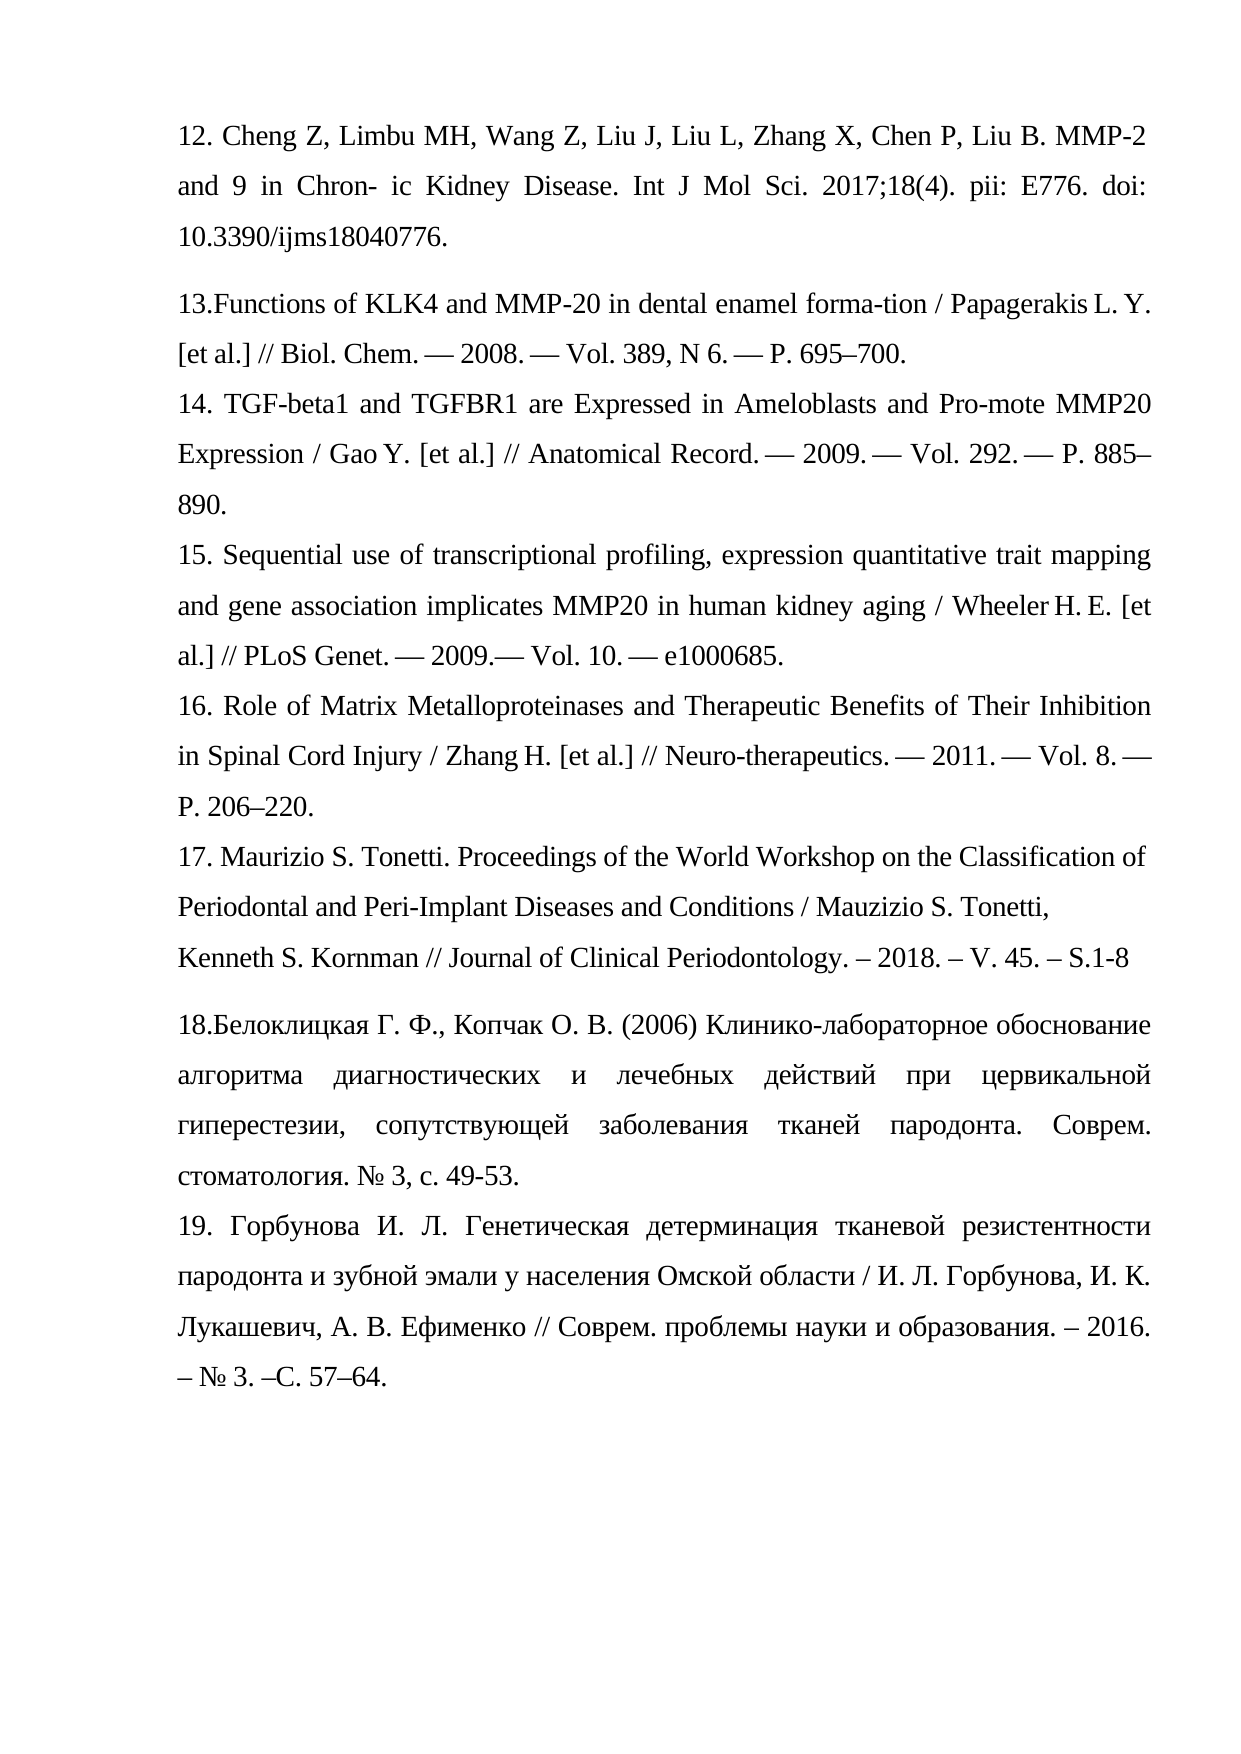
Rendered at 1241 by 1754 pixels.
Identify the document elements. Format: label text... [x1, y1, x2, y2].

text 19. Горбунова И. Л. Генетическая детерминация тканевой резистентности пародонта и зубной эмали у населения Омской области / И. Л. Горбунова, И. К. Лукашевич, А. В. Ефименко // Соврем. проблемы науки и образования. ‒ 2016. ‒ № 3. ‒С. 57‒64. [177, 1208, 1152, 1392]
text 13.Functions of KLK4 and MMP‑20 in dental enamel forma-tion / Papagerakis L. Y. [et al.] // Biol. Chem. — 2008. — Vol. 389, N 6. — P. 695–700. [177, 286, 1152, 369]
text 16. Role of Matrix Metalloproteinases and Therapeutic Benefits of Their Inhibition in Spinal Cord Injury / Zhang H. [et al.] // Neuro-therapeutics. — 2011. — Vol. 8. — P. 206–220. [177, 688, 1152, 822]
text 14. TGF-beta1 and TGFBR1 are Expressed in Ameloblasts and Pro-mote MMP20 Expression / Gao Y. [et al.] // Anatomical Record. — 2009. — Vol. 292. — P. 885–890. [177, 386, 1152, 521]
text 12. Cheng Z, Limbu MH, Wang Z, Liu J, Liu L, Zhang X, Chen P, Liu B. MMP-2 and 9 in Chron- ic Kidney Disease. Int J Mol Sci. 2017;18(4). pii: E776. doi: 10.3390/ijms18040776. [177, 118, 1147, 252]
text 17. Maurizio S. Tonetti. Proceedings of the World Workshop on the Classification of Periodontal and Peri‐Implant Diseases and Conditions / Mauzizio S. Tonetti, Kenneth S. Kornman // Journal of Clinical Periodontology. – 2018. – V. 45. – S.1-8 [177, 839, 1152, 973]
text 18.Белоклицкая Г. Ф., Копчак О. В. (2006) Клинико-лабораторное обоснование алгоритма диагностических и лечебных действий при цервикальной гиперестезии, сопутствующей заболевания тканей пародонта. Соврем. стоматология. № 3, с. 49-53. [177, 1007, 1152, 1191]
text 15. Sequential use of transcriptional profiling, expression quantitative trait mapping and gene association implicates MMP20 in human kidney aging / Wheeler H. E. [et al.] // PLoS Genet. — 2009.— Vol. 10. — e1000685. [177, 537, 1152, 671]
